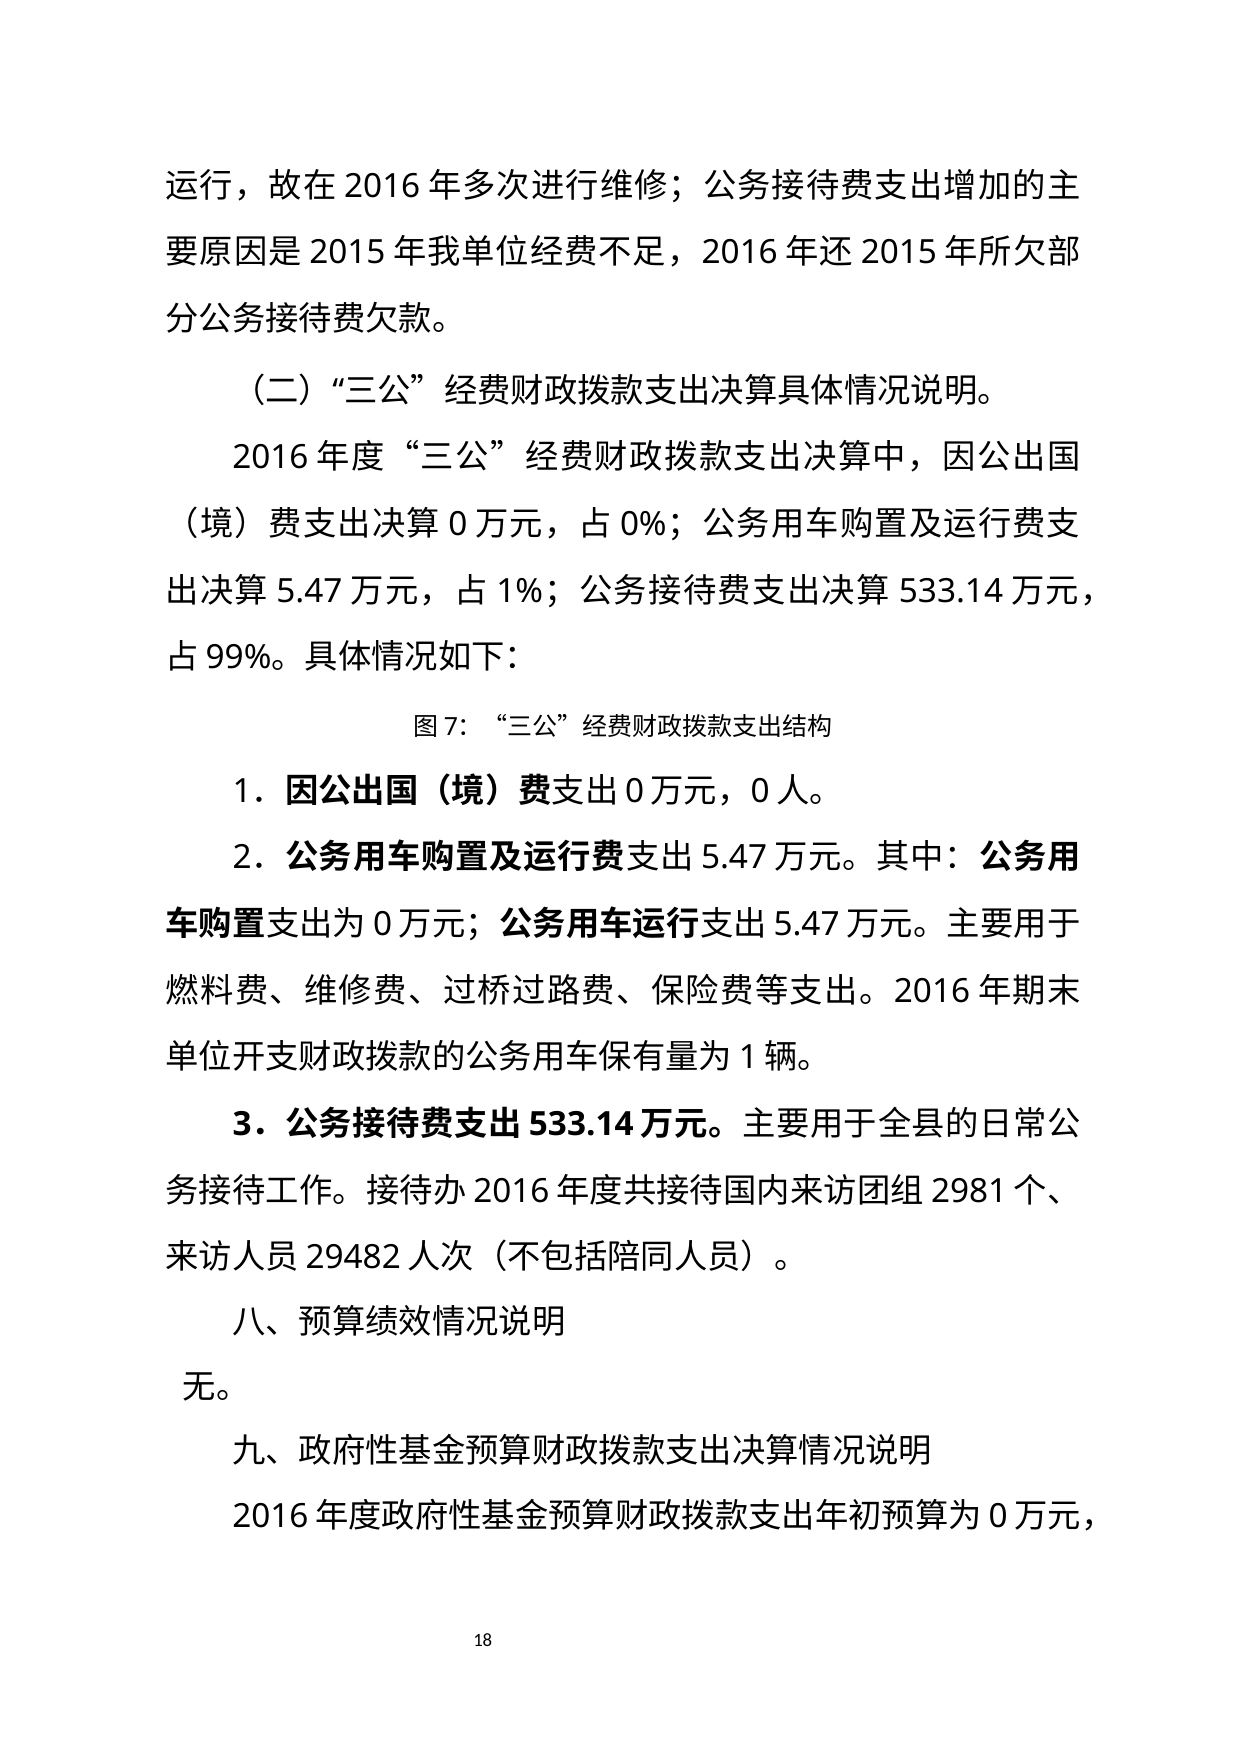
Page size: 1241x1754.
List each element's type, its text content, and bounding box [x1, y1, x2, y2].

list 预算绩效情况说明 [165, 1282, 1081, 1347]
list “三公”经费财政拨款支出决算具体情况说明。 [165, 349, 1081, 415]
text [165, 151, 1081, 349]
list 因公出国（境）费支出0万元，0人。 [165, 749, 1081, 815]
list 公务用车购置及运行费支出5.47万元。其中：公务用车购置支出为0万元；公务用车运行支出5.47万元。主要用于燃料费、维修费、过桥过路费、保险费等支出。2016年期末单位开支财政拨款的公务用车保有量为1辆。 [165, 815, 1081, 1082]
list 公务接待费支出533.14万元。主要用于全县的日常公务接待工作。接待办2016年度共接待国内来访团组2981个、来访人员29482人次（不包括陪同人员）。 [165, 1082, 1081, 1282]
list 无。 [165, 1347, 1081, 1411]
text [165, 1476, 1081, 1540]
text 图7：“三公”经费财政拨款支出结构 [165, 682, 1081, 749]
list 政府性基金预算财政拨款支出决算情况说明 [165, 1411, 1081, 1476]
text 2016年度“三公”经费财政拨款支出决算中，因公出国（境）费支出决算0万元，占0%；公务用车购置及运行费支出决算5.47万元，占1%；公务接待费支出决算533.14万元，占99%。具体情况如下： [165, 415, 1081, 682]
